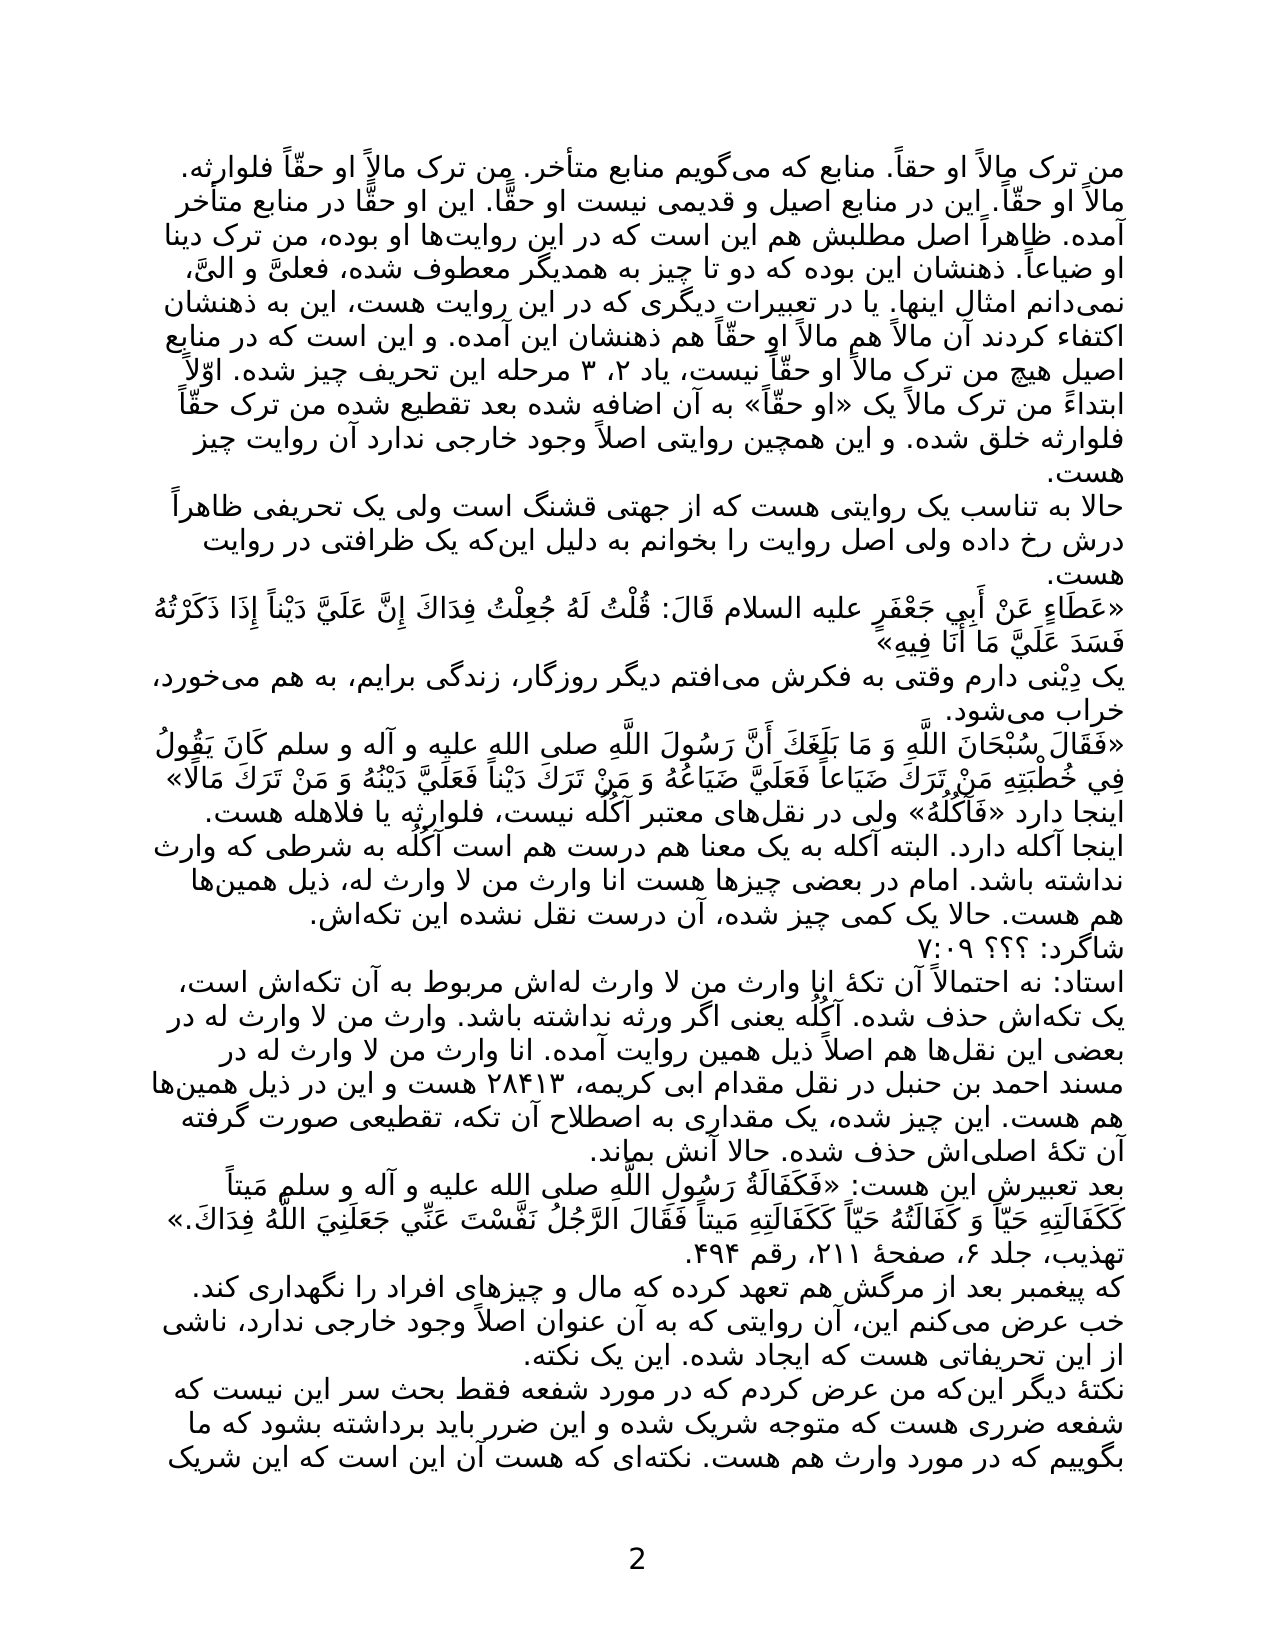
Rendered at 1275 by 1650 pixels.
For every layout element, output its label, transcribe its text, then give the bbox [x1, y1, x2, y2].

text که پیغمبر بعد از مرگش هم تعهد کرده که مال و چیزهای افراد را نگهداری کند. [150, 1271, 1125, 1304]
text «فَقَالَ سُبْحَانَ اللَّهِ وَ مَا بَلَغَكَ أَنَّ رَسُولَ اللَّهِ صلی الله علیه و آله و سلم كَانَ يَقُولُ فِي خُطْبَتِهِ مَنْ تَرَكَ ضَيَاعاً فَعَلَيَّ ضَيَاعُهُ وَ مَنْ تَرَكَ دَيْناً فَعَلَيَّ دَيْنُهُ وَ مَنْ تَرَكَ مَالًا» اینجا دارد «فَآكُلُهُ» ولی در نقل‌های معتبر آکُلُه نیست، فلوارثه یا فلاهله هست. اینجا آکله دارد. البته آکله به یک معنا هم درست هم است آکُلُه به شرطی که وارث نداشته باشد. امام در بعضی چیزها هست انا وارث من لا وارث له، ذیل همین‌ها هم هست. حالا یک کمی چیز شده، آن درست نقل نشده این تکه‌اش. [150, 727, 1125, 931]
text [150, 1372, 1125, 1474]
text شاگرد: ؟؟؟ ۷:۰۹ [150, 931, 1125, 965]
text استاد: نه احتمالاً آن تکۀ انا وارث من لا وارث له‌اش مربوط به آن تکه‌اش است، یک تکه‌اش حذف شده. آکُلُه یعنی اگر ورثه نداشته باشد. وارث من لا وارث له در بعضی این نقل‌ها هم اصلاً ذیل همین روایت آمده. انا وارث من لا وارث له در مسند احمد بن حنبل در نقل مقدام ابی کریمه، ۲۸۴۱۳ هست و این در ذیل همین‌ها هم هست. این چیز شده، یک مقداری به اصطلاح آن تکه، تقطیعی صورت گرفته آن تکۀ اصلی‌اش حذف شده. حالا آنش بماند. [150, 965, 1125, 1169]
text «عَطَاءٍ عَنْ أَبِي جَعْفَرٍ علیه السلام قَالَ: قُلْتُ لَهُ جُعِلْتُ فِدَاكَ إِنَّ عَلَيَّ دَيْناً إِذَا ذَكَرْتُهُ فَسَدَ عَلَيَّ مَا أَنَا فِيهِ» [150, 591, 1125, 659]
text حالا به تناسب یک روایتی هست که از جهتی قشنگ است ولی یک تحریفی ظاهراً درش رخ داده ولی اصل روایت را بخوانم به دلیل این‌که یک ظرافتی در روایت هست. [150, 489, 1125, 591]
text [150, 150, 1125, 489]
text خب عرض می‌کنم این، آن روایتی که به آن عنوان اصلاً وجود خارجی ندارد، ناشی از این تحریفاتی هست که ایجاد شده. این یک نکته. [150, 1304, 1125, 1372]
text بعد تعبیرش این هست: «فَكَفَالَةُ رَسُولِ اللَّهِ صلی الله علیه و آله و سلم مَيتاً كَكَفَالَتِهِ حَيّاً وَ كَفَالَتُهُ حَيّاً كَكَفَالَتِهِ مَيتاً فَقَالَ الرَّجُلُ نَفَّسْتَ عَنِّي جَعَلَنِيَ اللَّهُ فِدَاكَ.» تهذیب، جلد ۶، صفحۀ ۲۱۱، رقم ۴۹۴. [150, 1169, 1125, 1271]
text یک دِیْنی دارم وقتی به فکرش می‌افتم دیگر روزگار، زندگی برایم، به هم می‌خورد، خراب می‌شود. [150, 659, 1125, 727]
